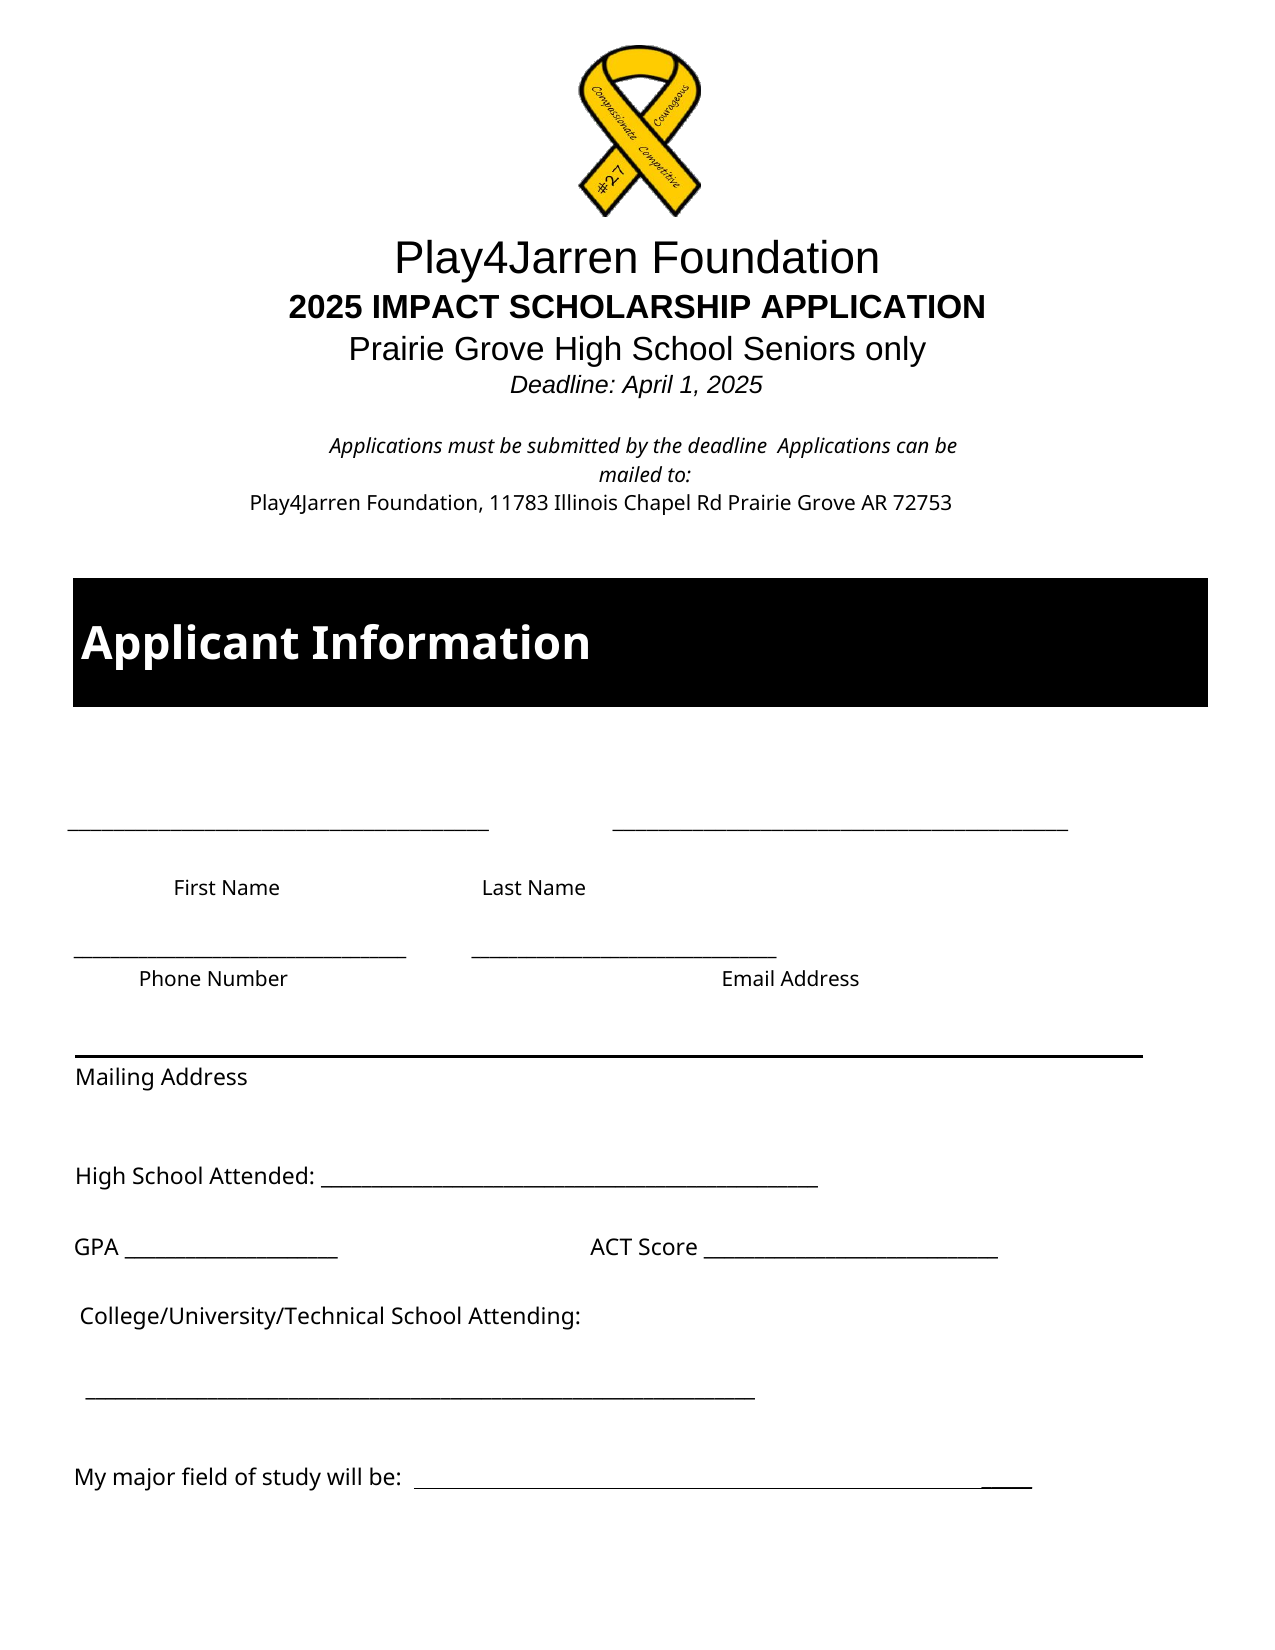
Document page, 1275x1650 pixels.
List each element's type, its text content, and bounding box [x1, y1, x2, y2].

text Play4Jarren Foundation, 11783 Illinois Chapel Rd Prairie Grove AR 72753 [249, 488, 1206, 517]
text _____________________________________ ________________________________________ [67, 806, 1124, 864]
subtitle Applicant Information [75, 609, 1207, 673]
text Prairie Grove High School Seniors only [348, 328, 1206, 367]
text High School Attended: _________________________________________________ [75, 1160, 1206, 1191]
picture [570, 37, 713, 222]
text First Name Last Name [73, 873, 1206, 901]
text __________________________________________________________________ [73, 1371, 1206, 1403]
text Deadline: April 1, 2025 [75, 370, 1200, 399]
text 2025 IMPACT SCHOLARSHIP APPLICATION [288, 287, 1206, 326]
text ____________________________________ _________________________________ [73, 933, 1206, 962]
text Phone Number Email Address [73, 964, 1206, 992]
text Play4Jarren Foundation [75, 230, 1199, 283]
text Applications must be submitted by the deadline Applications can be mailed to: [325, 431, 964, 488]
text College/University/Technical School Attending: [73, 1300, 1206, 1331]
text My major field of study will be: _____ [73, 1461, 1206, 1493]
text Mailing Address [75, 1060, 1143, 1092]
text GPA _____________________ ACT Score _____________________________ [73, 1231, 1206, 1262]
